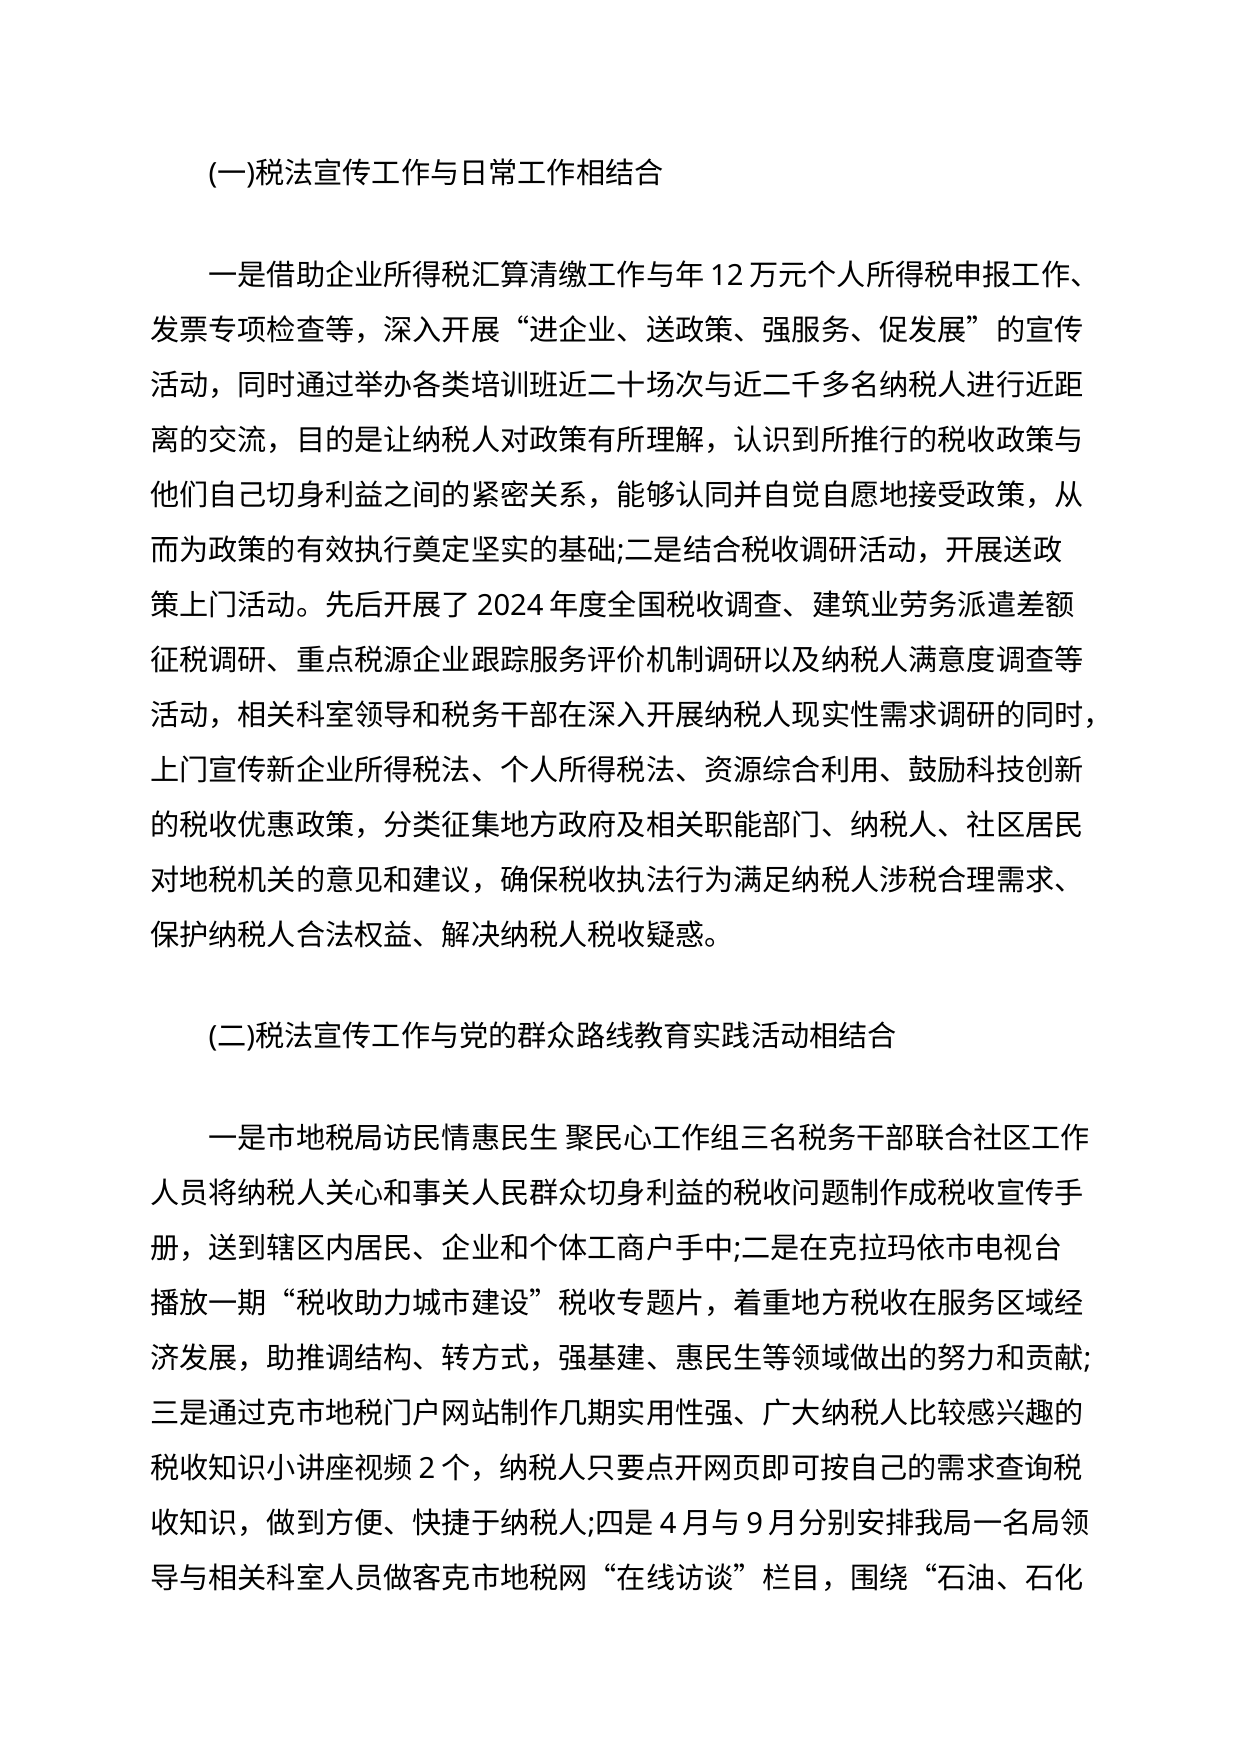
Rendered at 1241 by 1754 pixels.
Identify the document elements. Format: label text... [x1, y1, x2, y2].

text (一)税法宣传工作与日常工作相结合 [150, 150, 1090, 192]
text 一是借助企业所得税汇算清缴工作与年12万元个人所得税申报工作、发票专项检查等，深入开展“进企业、送政策、强服务、促发展”的宣传活动，同时通过举办各类培训班近二十场次与近二千多名纳税人进行近距离的交流，目的是让纳税人对政策有所理解，认识到所推行的税收政策与他们自己切身利益之间的紧密关系，能够认同并自觉自愿地接受政策，从而为政策的有效执行奠定坚实的基础;二是结合税收调研活动，开展送政策上门活动。先后开展了2024年度全国税收调查、建筑业劳务派遣差额征税调研、重点税源企业跟踪服务评价机制调研以及纳税人满意度调查等活动，相关科室领导和税务干部在深入开展纳税人现实性需求调研的同时，上门宣传新企业所得税法、个人所得税法、资源综合利用、鼓励科技创新的税收优惠政策，分类征集地方政府及相关职能部门、纳税人、社区居民对地税机关的意见和建议，确保税收执法行为满足纳税人涉税合理需求、保护纳税人合法权益、解决纳税人税收疑惑。 [150, 252, 1090, 953]
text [150, 1115, 1090, 1597]
text (二)税法宣传工作与党的群众路线教育实践活动相结合 [150, 1013, 1090, 1055]
